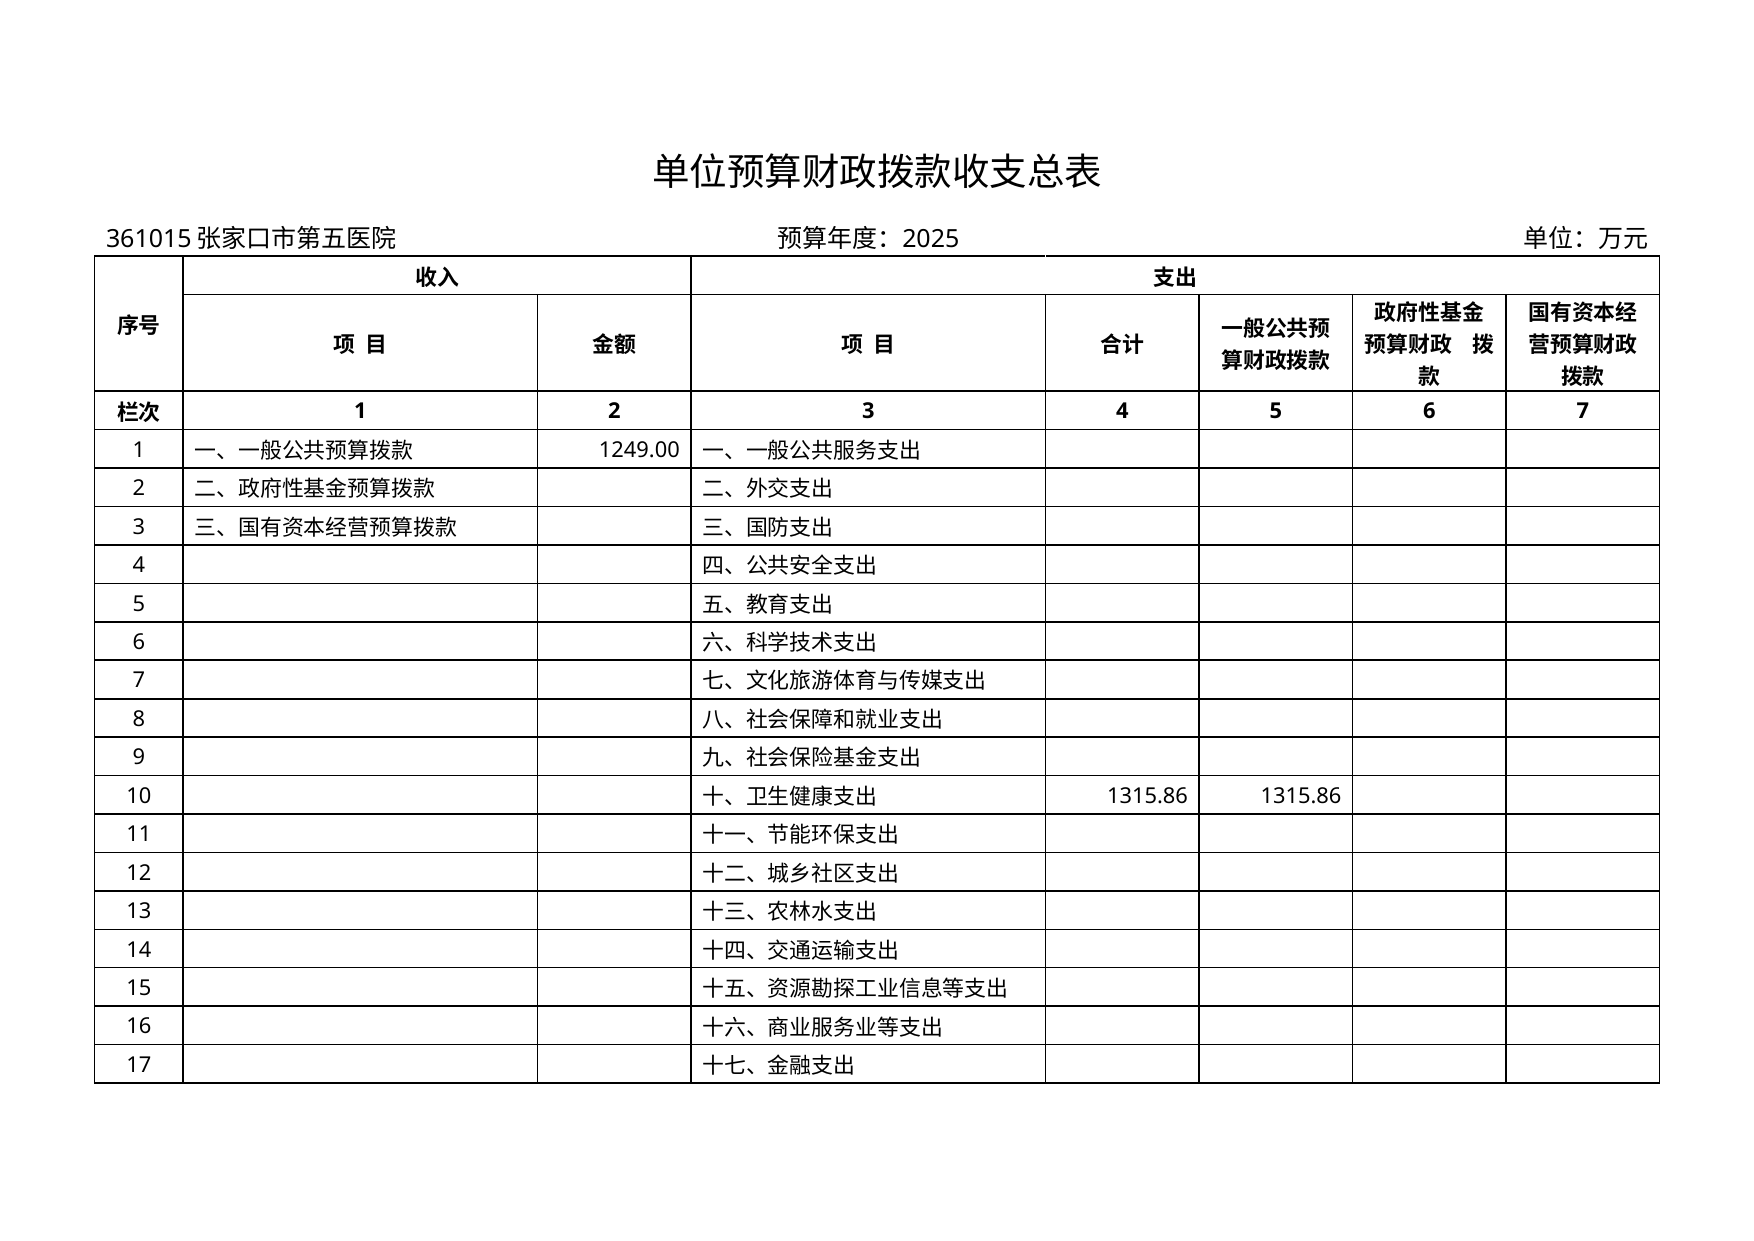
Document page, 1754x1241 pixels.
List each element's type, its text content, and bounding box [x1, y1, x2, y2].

table_cell [1507, 815, 1659, 852]
table_cell [184, 776, 537, 813]
table_cell [1200, 700, 1352, 736]
table_cell 项 目 [692, 295, 1045, 390]
table_cell [1507, 661, 1659, 698]
table_cell 十七、金融支出 [692, 1045, 1045, 1082]
table_cell 政府性基金预算财政 拨款 [1353, 295, 1505, 390]
table_cell [538, 546, 690, 582]
table_cell [1200, 892, 1352, 928]
table_header 单位：万元 [1046, 218, 1659, 255]
table_cell [1507, 430, 1659, 467]
table_cell 5 [1200, 392, 1352, 429]
table_cell [538, 930, 690, 967]
table_cell [1507, 700, 1659, 736]
table_cell 一般公共预算财政拨款 [1200, 295, 1352, 390]
table_cell [1507, 776, 1659, 813]
table_cell 八、社会保障和就业支出 [692, 700, 1045, 736]
table_cell 13 [95, 892, 182, 928]
table_cell [1200, 738, 1352, 775]
table_cell [1353, 1007, 1505, 1044]
table_cell [184, 546, 537, 582]
table_cell [1353, 469, 1505, 506]
table_cell [1353, 930, 1505, 967]
table_cell [1046, 584, 1198, 621]
table_cell [1046, 1007, 1198, 1044]
table_cell [1046, 623, 1198, 659]
table_cell [1353, 738, 1505, 775]
table_cell 7 [1507, 392, 1659, 429]
table_cell [184, 853, 537, 890]
table_cell [538, 892, 690, 928]
table_cell 15 [95, 968, 182, 1005]
table_cell 二、政府性基金预算拨款 [184, 469, 537, 506]
table_cell 12 [95, 853, 182, 890]
table_cell [1353, 700, 1505, 736]
table_cell [1046, 661, 1198, 698]
table_cell 合计 [1046, 295, 1198, 390]
table_cell 十六、商业服务业等支出 [692, 1007, 1045, 1044]
table_cell [1046, 853, 1198, 890]
table_cell 3 [95, 507, 182, 544]
table_cell [538, 700, 690, 736]
table_cell [538, 968, 690, 1005]
table_cell 1 [95, 430, 182, 467]
table_cell [538, 853, 690, 890]
table_cell 1315.86 [1046, 776, 1198, 813]
table_cell [1507, 892, 1659, 928]
table_cell [1046, 507, 1198, 544]
table_cell [1200, 930, 1352, 967]
table_cell [1507, 1007, 1659, 1044]
table_cell [1200, 469, 1352, 506]
table_cell [1200, 430, 1352, 467]
table_cell 十三、农林水支出 [692, 892, 1045, 928]
table_cell 4 [1046, 392, 1198, 429]
table_cell 一、一般公共预算拨款 [184, 430, 537, 467]
table_cell [1353, 507, 1505, 544]
table_cell 一、一般公共服务支出 [692, 430, 1045, 467]
table_cell [184, 1007, 537, 1044]
table_cell [1507, 507, 1659, 544]
table_cell [184, 815, 537, 852]
table_cell [538, 584, 690, 621]
table_cell [1046, 738, 1198, 775]
table_cell [184, 584, 537, 621]
table_cell 项 目 [184, 295, 537, 390]
table_cell [1507, 1045, 1659, 1082]
table_cell [184, 1045, 537, 1082]
table_cell [1353, 776, 1505, 813]
table_cell [538, 661, 690, 698]
table_cell [1046, 430, 1198, 467]
table_cell [1200, 853, 1352, 890]
table_cell [1353, 584, 1505, 621]
table_cell 2 [95, 469, 182, 506]
table_cell 6 [1353, 392, 1505, 429]
table_cell [1507, 584, 1659, 621]
table_cell [184, 700, 537, 736]
table_cell 九、社会保险基金支出 [692, 738, 1045, 775]
table_cell 14 [95, 930, 182, 967]
table_cell [538, 507, 690, 544]
table_cell 9 [95, 738, 182, 775]
table_cell [1353, 968, 1505, 1005]
table_cell 栏次 [95, 392, 182, 429]
table_cell 8 [95, 700, 182, 736]
table_cell [1046, 546, 1198, 582]
table_cell [1200, 815, 1352, 852]
table_cell 序号 [95, 257, 182, 390]
table_cell [1200, 968, 1352, 1005]
table_cell [538, 815, 690, 852]
table_cell [538, 738, 690, 775]
table_cell [1200, 546, 1352, 582]
table_cell 支出 [692, 257, 1659, 294]
table_cell [1200, 661, 1352, 698]
table_cell [1200, 507, 1352, 544]
table_cell 11 [95, 815, 182, 852]
table_cell [1046, 930, 1198, 967]
table_cell 10 [95, 776, 182, 813]
table_cell [1046, 469, 1198, 506]
table_cell 收入 [184, 257, 690, 294]
table_cell [1353, 430, 1505, 467]
table_cell 国有资本经营预算财政拨款 [1507, 295, 1659, 390]
table_cell 3 [692, 392, 1045, 429]
table_cell [1200, 1007, 1352, 1044]
table_cell [1353, 892, 1505, 928]
table_cell 7 [95, 661, 182, 698]
table_cell 十一、节能环保支出 [692, 815, 1045, 852]
table_cell 5 [95, 584, 182, 621]
table_cell [184, 661, 537, 698]
table_cell [1046, 968, 1198, 1005]
table_cell [1507, 738, 1659, 775]
table_cell 十五、资源勘探工业信息等支出 [692, 968, 1045, 1005]
table_cell 十二、城乡社区支出 [692, 853, 1045, 890]
table_cell [1507, 968, 1659, 1005]
table_cell [538, 1007, 690, 1044]
table_cell 金额 [538, 295, 690, 390]
table_cell 1 [184, 392, 537, 429]
table_cell [1353, 546, 1505, 582]
table_cell 1315.86 [1200, 776, 1352, 813]
table_header 361015张家口市第五医院 [95, 218, 691, 255]
table_cell 6 [95, 623, 182, 659]
table_cell 四、公共安全支出 [692, 546, 1045, 582]
table_cell [538, 1045, 690, 1082]
table_cell [1200, 1045, 1352, 1082]
table_cell [1507, 469, 1659, 506]
table_cell 七、文化旅游体育与传媒支出 [692, 661, 1045, 698]
table_cell [1046, 700, 1198, 736]
text 单位预算财政拨款收支总表 [106, 142, 1648, 196]
table_cell [1507, 546, 1659, 582]
table_cell [1046, 815, 1198, 852]
table_cell [184, 968, 537, 1005]
table_cell [1046, 892, 1198, 928]
table_cell 十四、交通运输支出 [692, 930, 1045, 967]
table_cell [538, 623, 690, 659]
table_cell 五、教育支出 [692, 584, 1045, 621]
table_cell [1200, 584, 1352, 621]
table_cell 二、外交支出 [692, 469, 1045, 506]
table_cell [1507, 930, 1659, 967]
table_cell [1353, 853, 1505, 890]
table_cell 三、国有资本经营预算拨款 [184, 507, 537, 544]
table_cell [1507, 853, 1659, 890]
table_cell [1353, 1045, 1505, 1082]
table_cell 16 [95, 1007, 182, 1044]
table_cell [184, 738, 537, 775]
table_cell 2 [538, 392, 690, 429]
table_cell [538, 776, 690, 813]
table_cell [1507, 623, 1659, 659]
table_cell 4 [95, 546, 182, 582]
table_cell [184, 892, 537, 928]
table_cell 三、国防支出 [692, 507, 1045, 544]
table_cell [1353, 661, 1505, 698]
table_cell [1353, 623, 1505, 659]
table_cell 17 [95, 1045, 182, 1082]
table_cell [538, 469, 690, 506]
table_cell 六、科学技术支出 [692, 623, 1045, 659]
table_cell [1353, 815, 1505, 852]
table_cell [1046, 1045, 1198, 1082]
table_header 预算年度：2025 [692, 218, 1045, 255]
table_cell 十、卫生健康支出 [692, 776, 1045, 813]
table_cell [184, 930, 537, 967]
table_cell [1200, 623, 1352, 659]
table_cell 1249.00 [538, 430, 690, 467]
table_cell [184, 623, 537, 659]
